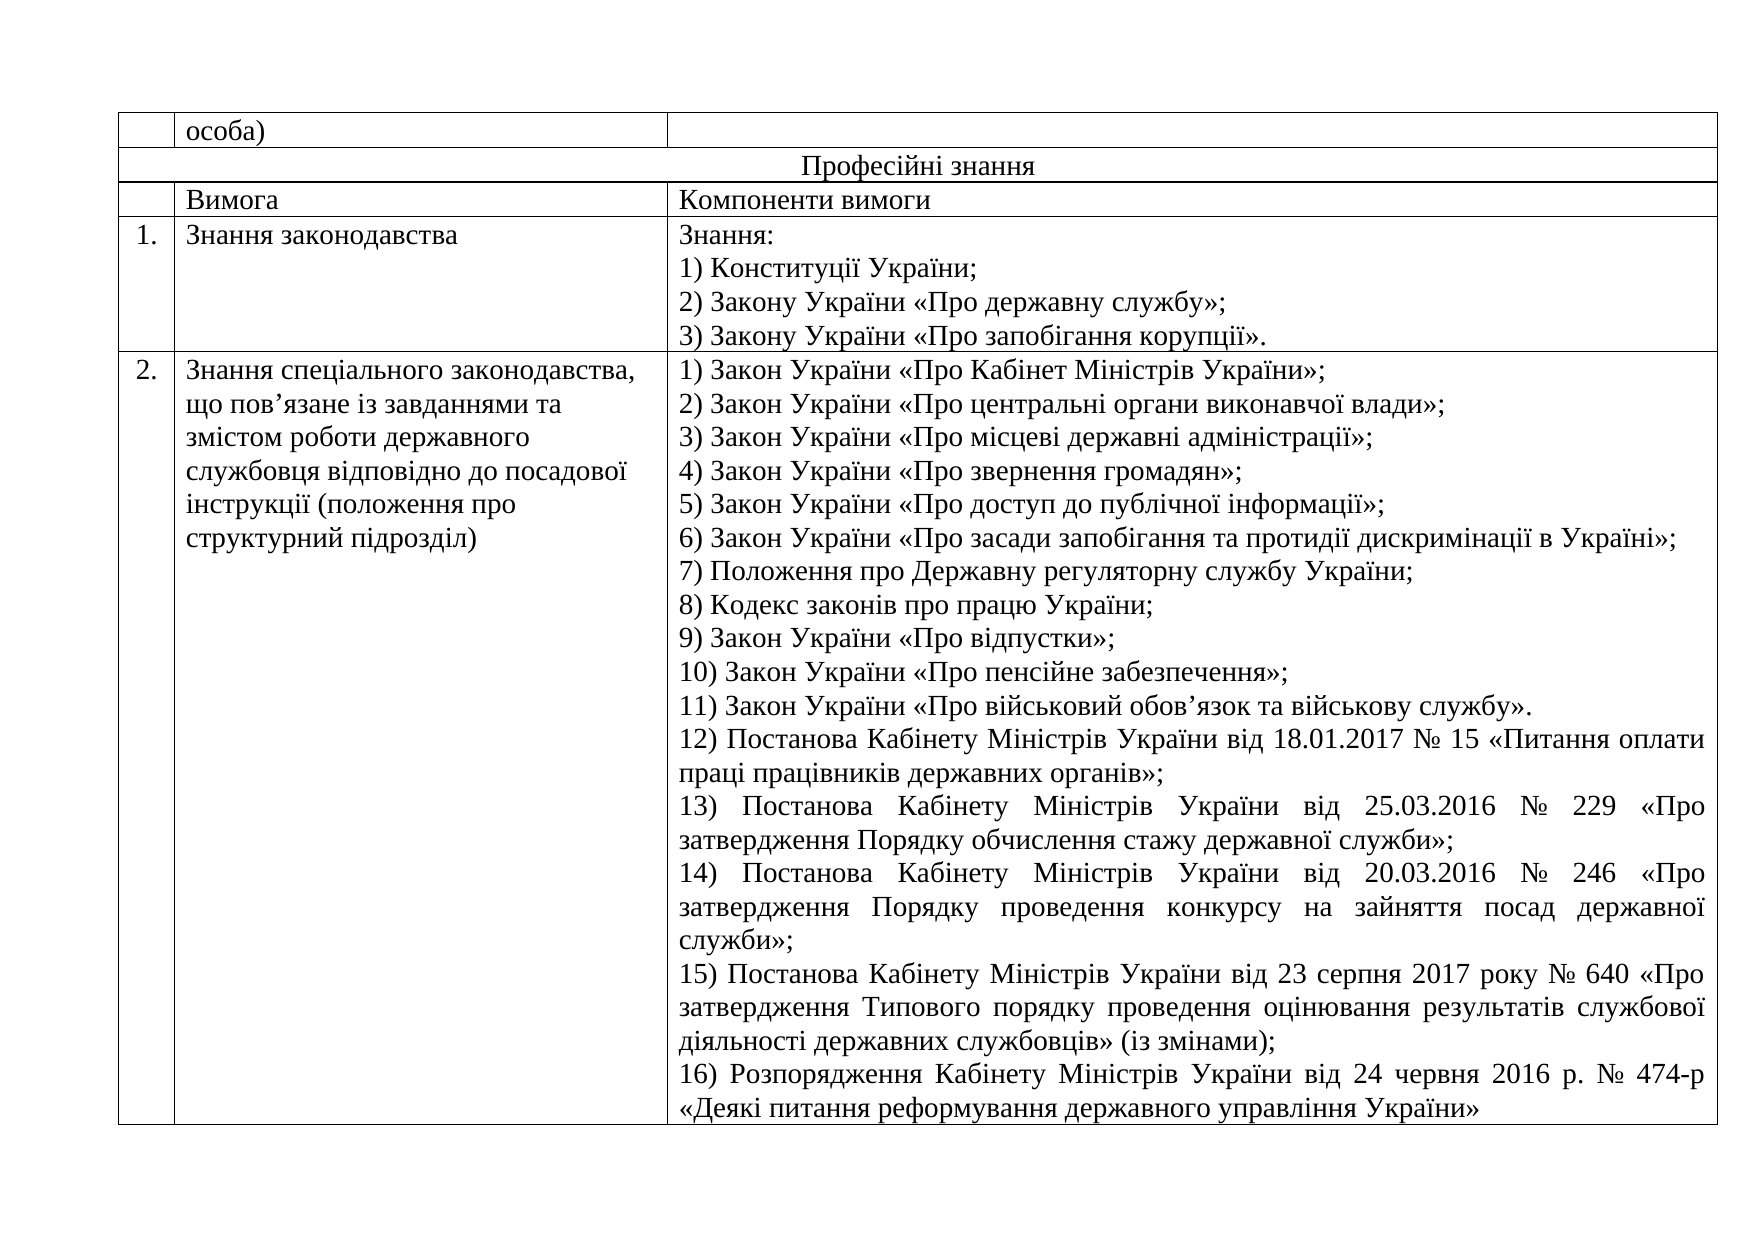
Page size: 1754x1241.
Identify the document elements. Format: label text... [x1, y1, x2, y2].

table_cell 2. [119, 352, 174, 1124]
table_cell 1. [119, 217, 174, 351]
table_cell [175, 352, 667, 1124]
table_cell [668, 352, 1717, 1124]
table_cell [119, 183, 174, 216]
table_cell Знання: 1) Конституції України; 2) Закону України «Про державну службу»; 3) Закону України «Про запобігання корупції». [668, 217, 1717, 351]
table_cell Компоненти вимоги [668, 183, 1717, 216]
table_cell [175, 113, 667, 147]
table_cell Знання законодавства [175, 217, 667, 351]
table_cell 3. [119, 113, 174, 147]
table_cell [668, 113, 1717, 147]
table_cell Професійні знання [119, 148, 1717, 181]
table_cell Вимога [175, 183, 667, 216]
